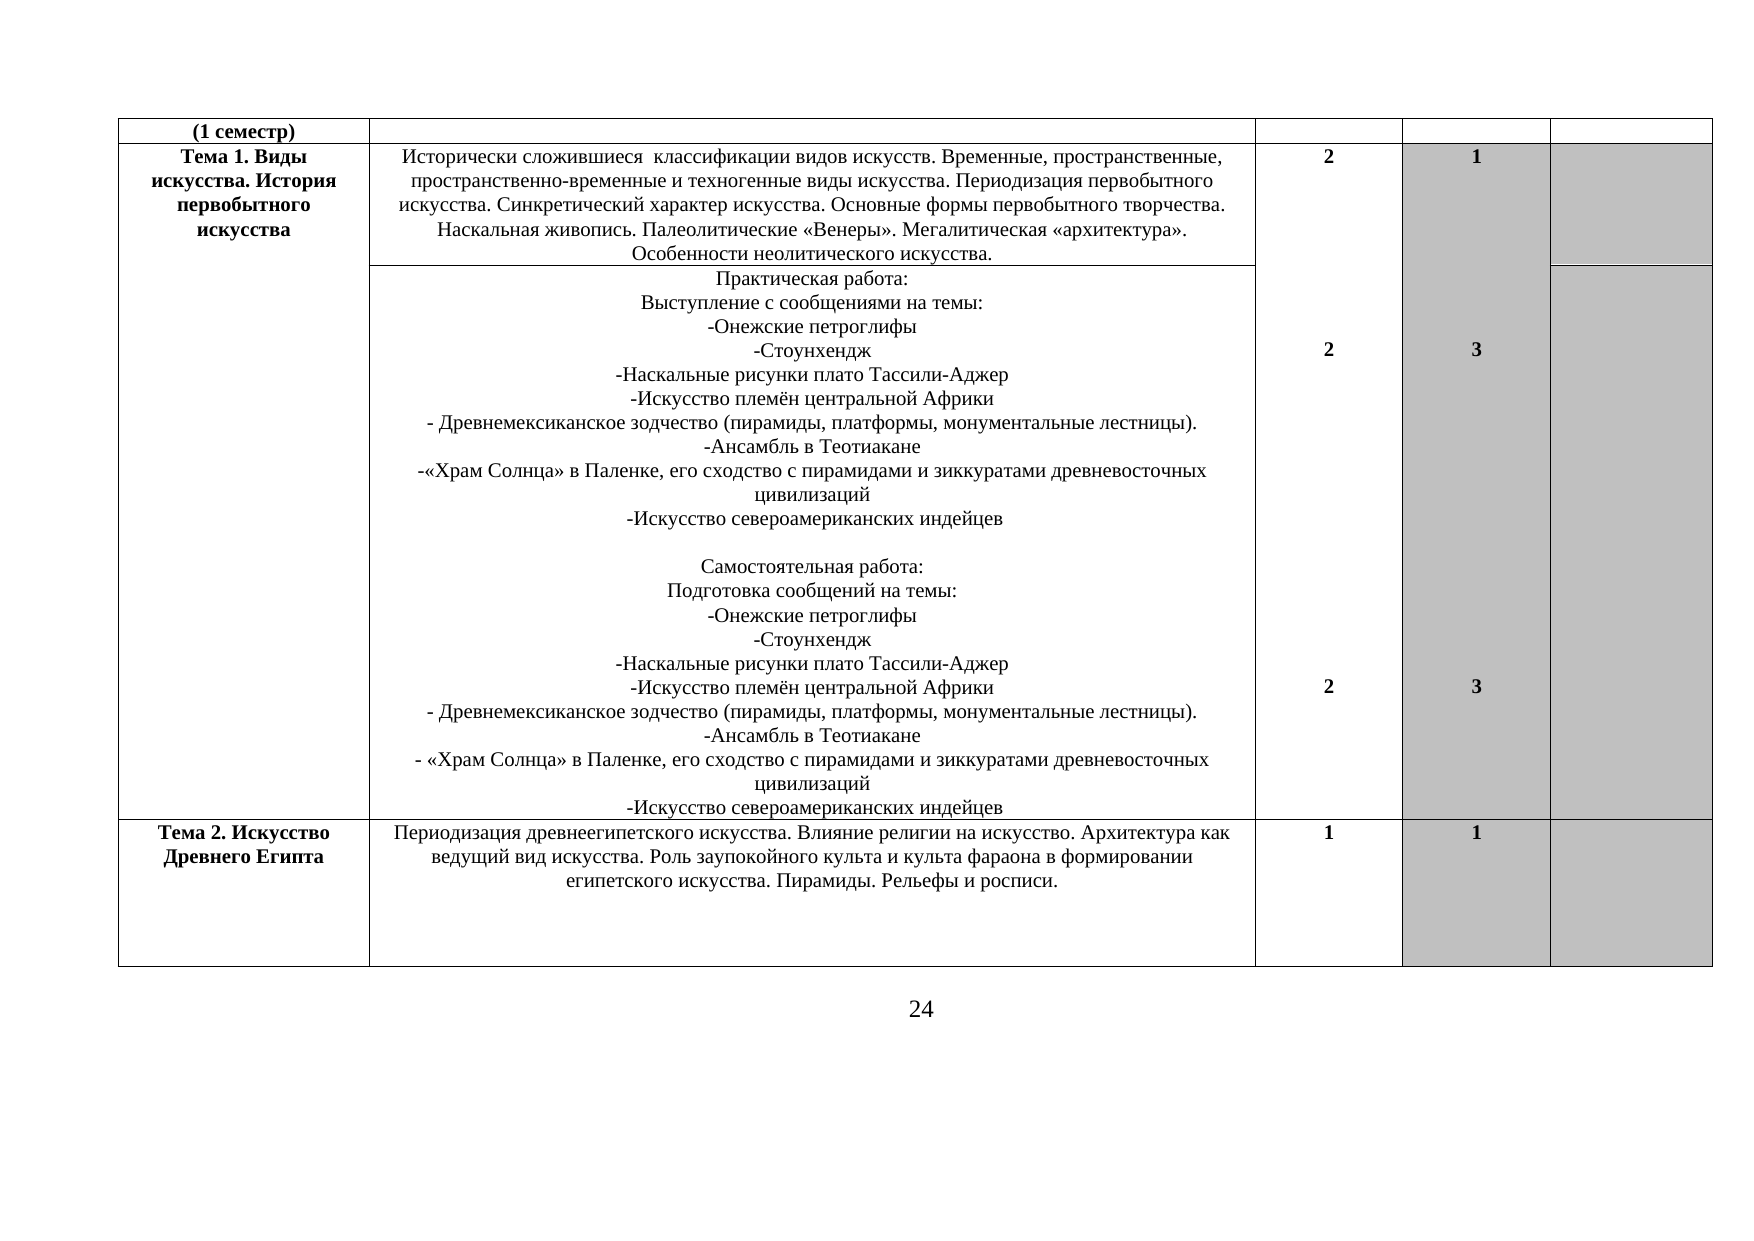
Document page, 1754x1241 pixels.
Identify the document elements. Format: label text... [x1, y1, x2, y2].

table_cell [1551, 266, 1712, 819]
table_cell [370, 119, 1255, 143]
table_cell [119, 119, 369, 143]
table_cell 1 1 [1256, 820, 1402, 966]
table_cell Тема 1. Виды искусства. История первобытного искусства [119, 144, 369, 819]
table_cell 1 3 [1403, 820, 1550, 966]
table_cell 2 2 2 [1256, 144, 1402, 819]
table_cell [1551, 119, 1712, 143]
table_cell 1 3 3 [1403, 144, 1550, 819]
table_cell Исторически сложившиеся классификации видов искусств. Временные, пространственные, пространственно-временные и техногенные виды искусства. Периодизация первобытного искусства. Синкретический характер искусства. Основные формы первобытного творчества. Наскальная живопись. Палеолитические «Венеры». Мегалитическая «архитектура». Особенности неолитического искусства. [370, 144, 1255, 264]
table_cell [1403, 119, 1550, 143]
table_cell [119, 820, 369, 966]
table_cell Периодизация древнеегипетского искусства. Влияние религии на искусство. Архитектура как ведущий вид искусства. Роль заупокойного культа и культа фараона в формировании египетского искусства. Пирамиды. Рельефы и росписи. [370, 820, 1255, 966]
table_cell [1256, 119, 1402, 143]
table_cell Практическая работа: Выступление с сообщениями на темы: -Онежские петроглифы -Стоунхендж -Наскальные рисунки плато Тассили-Аджер -Искусство племён центральной Африки - Древнемексиканское зодчество (пирамиды, платформы, монументальные лестницы). -Ансамбль в Теотиакане -«Храм Солнца» в Паленке, его сходство с пирамидами и зиккуратами древневосточных цивилизаций -Искусство североамериканских индейцев Самостоятельная работа: Подготовка сообщений на темы: -Онежские петроглифы -Стоунхендж -Наскальные рисунки плато Тассили-Аджер -Искусство племён центральной Африки - Древнемексиканское зодчество (пирамиды, платформы, монументальные лестницы). -Ансамбль в Теотиакане - «Храм Солнца» в Паленке, его сходство с пирамидами и зиккуратами древневосточных цивилизаций -Искусство североамериканских индейцев [370, 266, 1255, 819]
table_cell [1551, 144, 1712, 264]
table_cell [1551, 820, 1712, 966]
